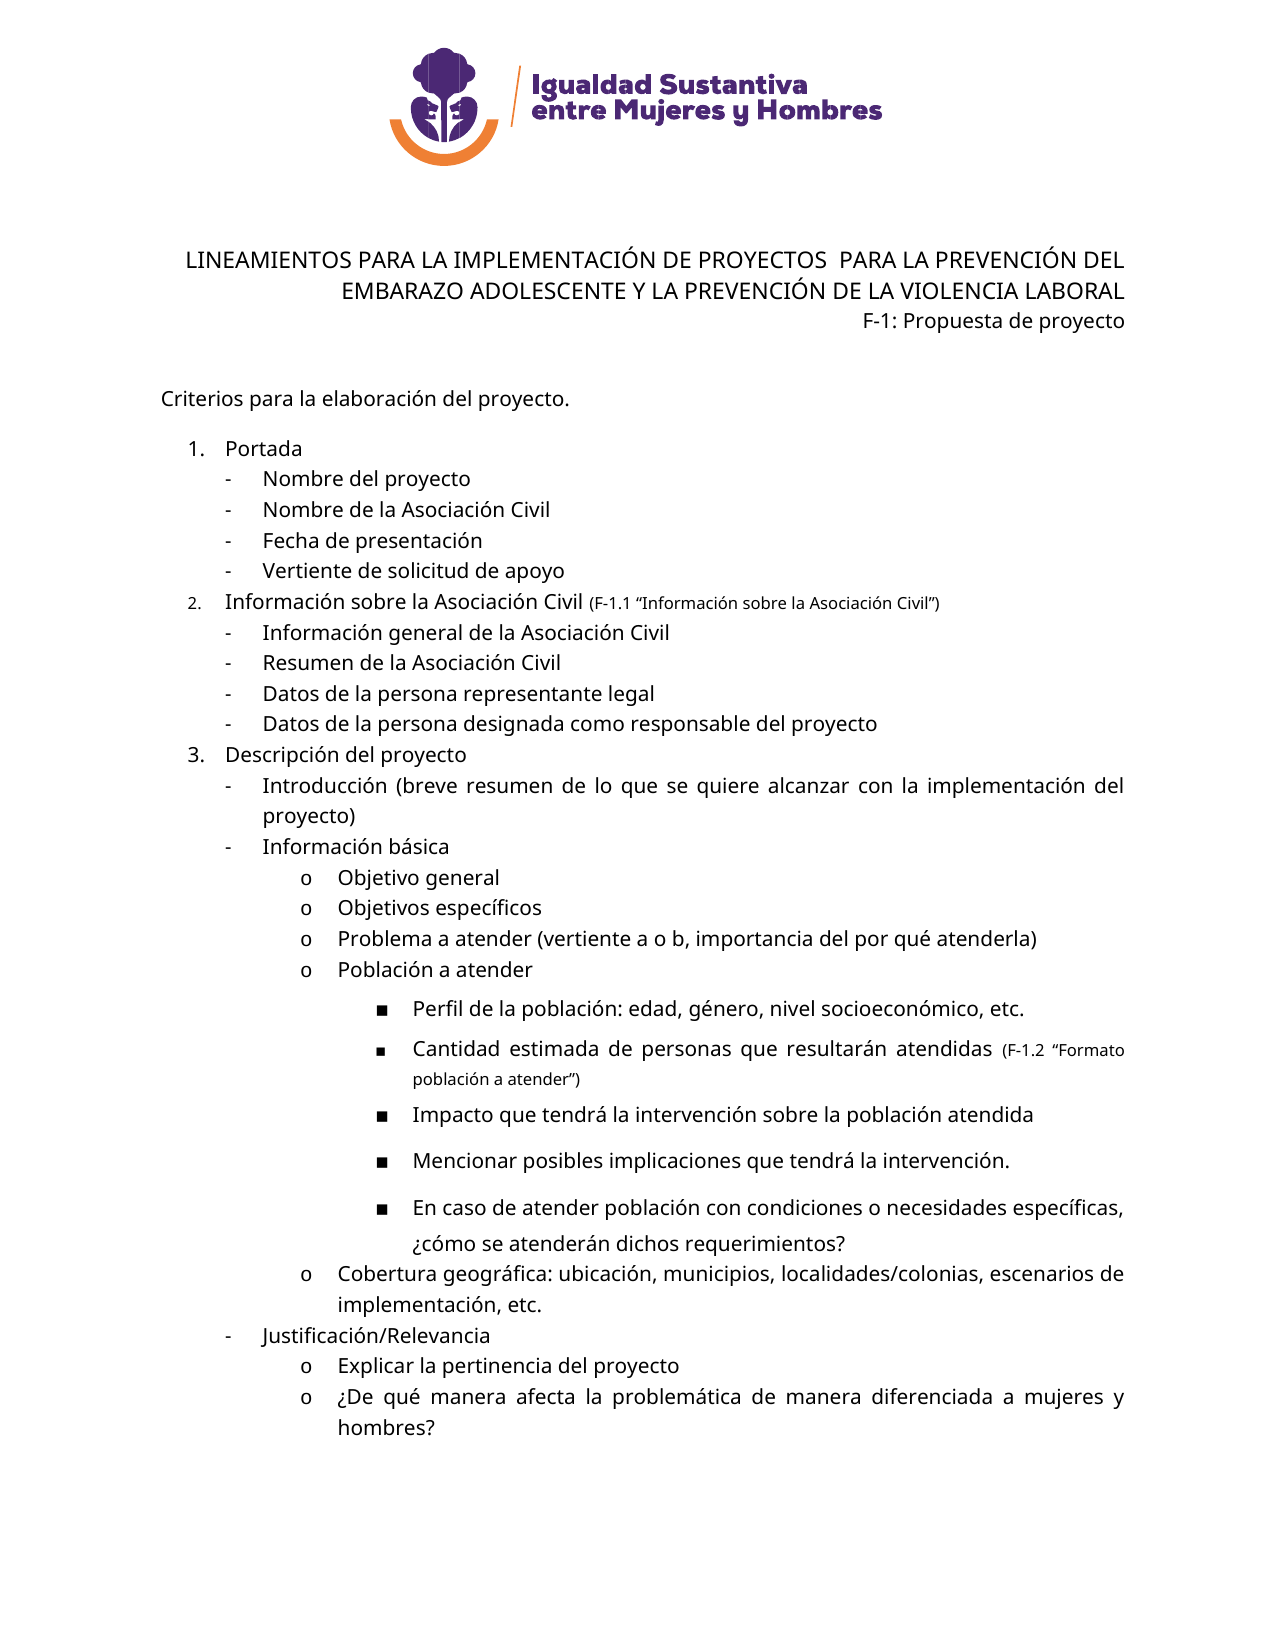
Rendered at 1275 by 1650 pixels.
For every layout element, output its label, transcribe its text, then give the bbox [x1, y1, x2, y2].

list Justificación/Relevancia [225, 1321, 1125, 1349]
list Objetivo general [300, 863, 1125, 891]
list Población a atender [300, 955, 1125, 983]
list Fecha de presentación [225, 526, 1125, 554]
list Resumen de la Asociación Civil [225, 648, 1125, 677]
list ¿De qué manera afecta la problemática de manera diferenciada a mujeres y hombres? [300, 1382, 1125, 1441]
list Información sobre la Asociación Civil (F-1.1 “Información sobre la Asociación Civil”) [187, 587, 1125, 615]
list Explicar la pertinencia del proyecto [300, 1352, 1125, 1380]
list Introducción (breve resumen de lo que se quiere alcanzar con la implementación del proyecto) [225, 771, 1125, 830]
list En caso de atender población con condiciones o necesidades específicas, ¿cómo se atenderán dichos requerimientos? [375, 1184, 1125, 1257]
text LINEAMIENTOS PARA LA IMPLEMENTACIÓN DE PROYECTOS PARA LA PREVENCIÓN DEL EMBARAZO ADOLESCENTE Y LA PREVENCIÓN DE LA VIOLENCIA LABORAL [150, 244, 1125, 306]
list Vertiente de solicitud de apoyo [225, 556, 1125, 585]
list Problema a atender (vertiente a o b, importancia del por qué atenderla) [300, 924, 1125, 953]
list Información general de la Asociación Civil [225, 618, 1125, 646]
list Cobertura geográfica: ubicación, municipios, localidades/colonias, escenarios de implementación, etc. [300, 1259, 1125, 1319]
list Información básica [225, 832, 1125, 860]
list Datos de la persona designada como responsable del proyecto [225, 709, 1125, 738]
text F-1: Propuesta de proyecto [150, 306, 1125, 335]
list Portada [187, 434, 1125, 462]
text Criterios para la elaboración del proyecto. [161, 384, 1125, 413]
list Impacto que tendrá la intervención sobre la población atendida [375, 1092, 1125, 1135]
list Descripción del proyecto [187, 740, 1125, 768]
list Objetivos específicos [300, 893, 1125, 922]
list Perfil de la población: edad, género, nivel socioeconómico, etc. [375, 986, 1125, 1028]
list Nombre de la Asociación Civil [225, 495, 1125, 523]
list Cantidad estimada de personas que resultarán atendidas (F-1.2 “Formato población a atender”) [375, 1032, 1125, 1090]
list Nombre del proyecto [225, 464, 1125, 493]
list Mencionar posibles implicaciones que tendrá la intervención. [375, 1138, 1125, 1181]
list Datos de la persona representante legal [225, 679, 1125, 707]
